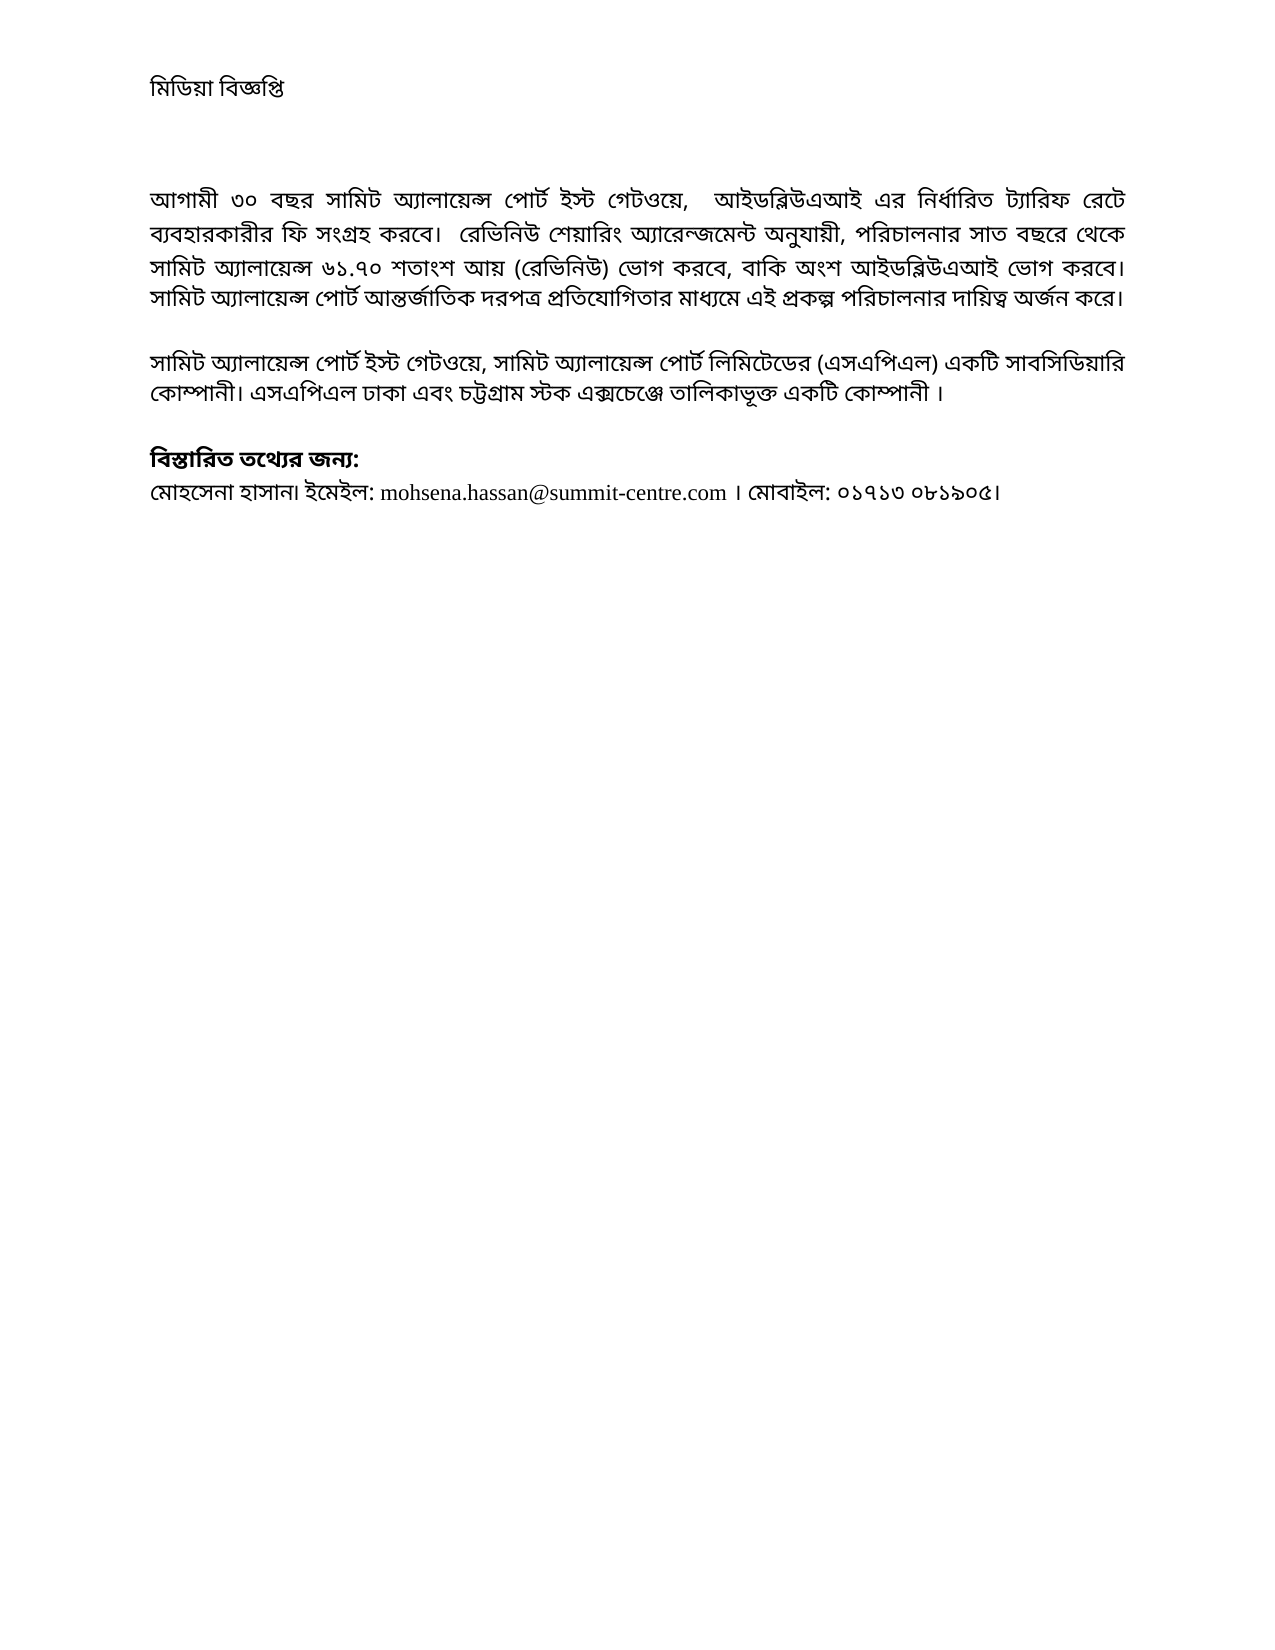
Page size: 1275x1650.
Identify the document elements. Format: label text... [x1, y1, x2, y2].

text বিস্তারিত তথ্যের জন্য: [150, 442, 1125, 476]
text মোহসেনা হাসান꠰ ইমেইল: mohsena.hassan@summit-centre.com । মোবাইল: ০১৭১৩ ০৮১৯০৫। [150, 476, 1125, 510]
text সামিট অ্যালায়েন্স পোর্ট ইস্ট গেটওয়ে, সামিট অ্যালায়েন্স পোর্ট লিমিটেডের (এসএপিএল) একটি সাবসিডিয়ারি কোম্পানী। এসএপিএল ঢাকা এবং চট্টগ্রাম স্টক এক্সচেঞ্জে তালিকাভূক্ত একটি কোম্পানী । [150, 347, 1125, 411]
text আগামী ৩০ বছর সামিট অ্যালায়েন্স পোর্ট ইস্ট গেটওয়ে, আইডব্লিউএআই এর নির্ধারিত ট্যারিফ রেটে ব্যবহারকারীর ফি সংগ্রহ করবে। রেভিনিউ শেয়ারিং অ্যারেন্জমেন্ট অনুযায়ী, পরিচালনার সাত বছরে থেকে সামিট অ্যালায়েন্স ৬১.৭০ শতাংশ আয় (রেভিনিউ) ভোগ করবে, বাকি অংশ আইডব্লিউএআই ভোগ করবে। সামিট অ্যালায়েন্স পোর্ট আন্তর্জাতিক দরপত্র প্রতিযোগিতার মাধ্যমে এই প্রকল্প পরিচালনার দায়িত্ব অর্জন করে। [150, 184, 1125, 316]
